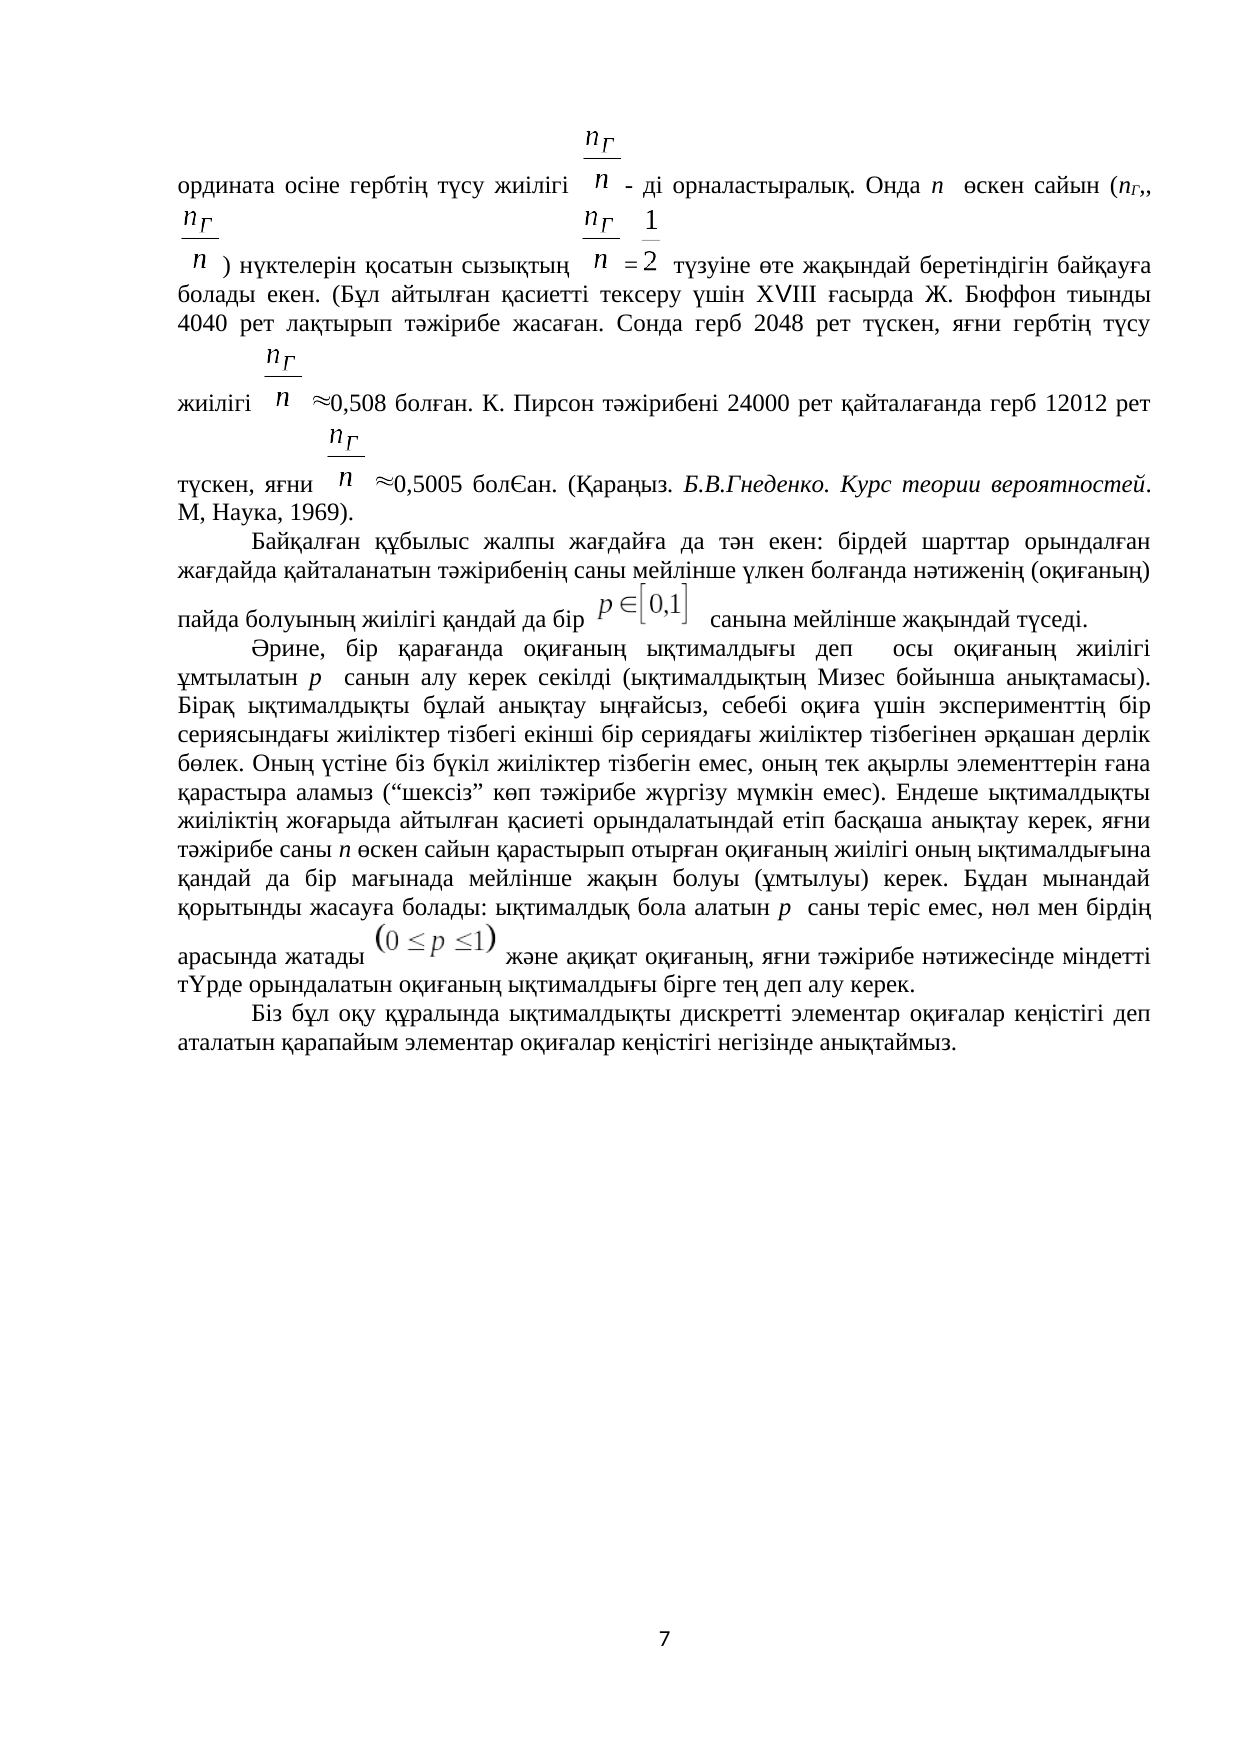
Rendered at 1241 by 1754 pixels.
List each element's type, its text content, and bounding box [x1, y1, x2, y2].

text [177, 118, 1152, 526]
text Байқалған құбылыс жалпы жағдайға да тән екен: бірдей шарттар орындалған жағдайда қайталанатын тәжірибенің саны мейлінше үлкен болғанда нәтиженің (оқиғаның) пайда болуының жиілігі қандай да бір санына мейлінше жақындай түседі. [177, 526, 1152, 633]
text Біз бұл оқу құралында ықтималдықты дискретті элементар оқиғалар кеңістігі деп аталатын қарапайым элементар оқиғалар кеңістігі негізінде анықтаймыз. [177, 998, 1152, 1056]
text Әрине, бір қарағанда оқиғаның ықтималдығы деп осы оқиғаның жиілігі ұмтылатын р санын алу керек секілді (ықтималдықтың Мизес бойынша анықтамасы). Бірақ ықтималдықты бұлай анықтау ыңғайсыз, себебі оқиға үшін эксперименттің бір сериясындағы жиіліктер тізбегі екінші бір сериядағы жиіліктер тізбегінен әрқашан дерлік бөлек. Оның үстіне біз бүкіл жиіліктер тізбегін емес, оның тек ақырлы элементтерін ғана қарастыра аламыз (“шексіз” көп тәжірибе жүргізу мүмкін емес). Ендеше ықтималдықты жиіліктің жоғарыда айтылған қасиеті орындалатындай етіп басқаша анықтау керек, яғни тәжірибе саны n өскен сайын қарастырып отырған оқиғаның жиілігі оның ықтималдығына қандай да бір мағынада мейлінше жақын болуы (ұмтылуы) керек. Бұдан мынандай қорытынды жасауға болады: ықтималдық бола алатын р саны теріс емес, нөл мен бірдің арасында жатады және ақиқат оқиғаның, яғни тәжірибе нәтижесінде міндетті тҮрде орындалатын оқиғаның ықтималдығы бірге тең деп алу керек. [177, 633, 1152, 998]
